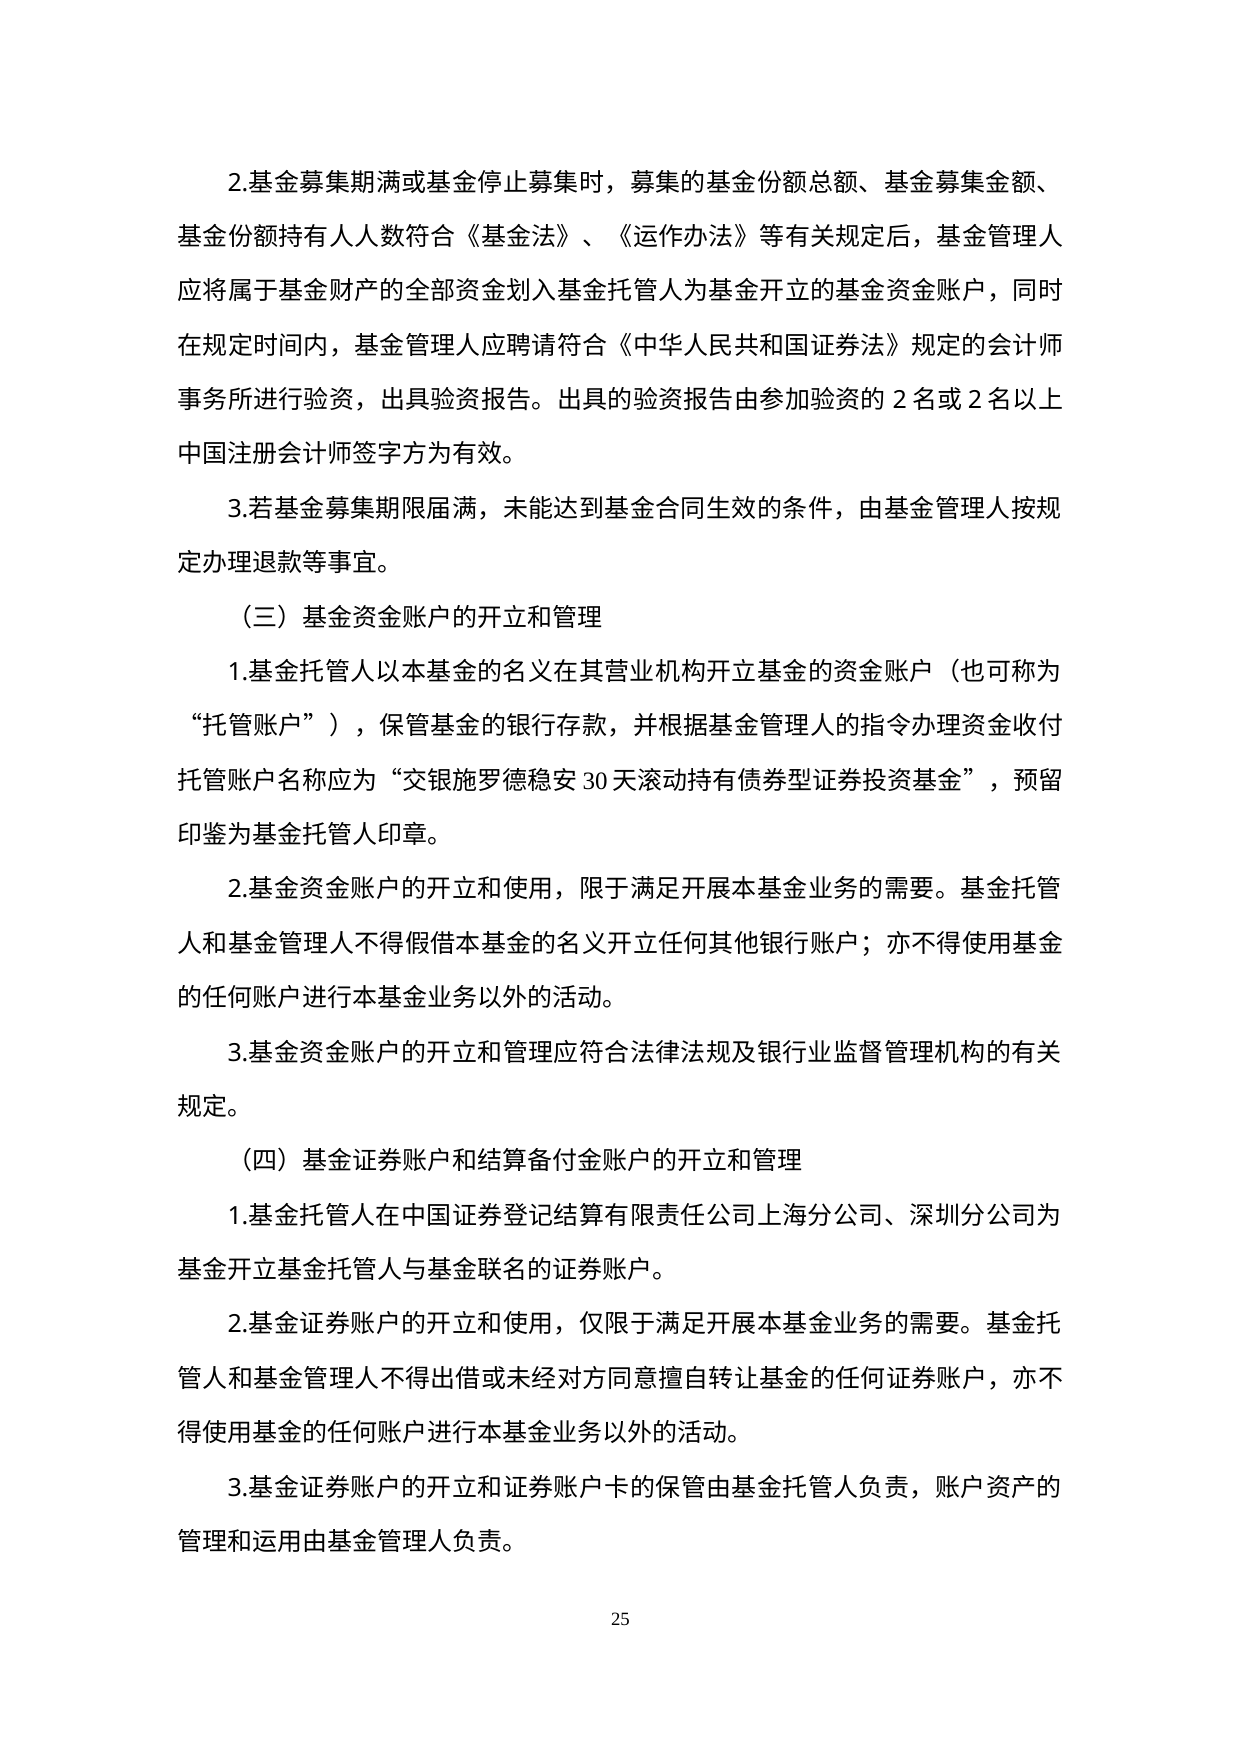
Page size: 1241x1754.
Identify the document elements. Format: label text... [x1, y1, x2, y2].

text （三）基金资金账户的开立和管理 [177, 597, 1063, 633]
text 3.基金资金账户的开立和管理应符合法律法规及银行业监督管理机构的有关规定。 [177, 1032, 1063, 1123]
text 1.基金托管人在中国证券登记结算有限责任公司上海分公司、深圳分公司为基金开立基金托管人与基金联名的证券账户。 [177, 1195, 1063, 1286]
text 2.基金募集期满或基金停止募集时，募集的基金份额总额、基金募集金额、基金份额持有人人数符合《基金法》、《运作办法》等有关规定后，基金管理人应将属于基金财产的全部资金划入基金托管人为基金开立的基金资金账户，同时在规定时间内，基金管理人应聘请符合《中华人民共和国证券法》规定的会计师事务所进行验资，出具验资报告。出具的验资报告由参加验资的2名或2名以上中国注册会计师签字方为有效。 [177, 162, 1063, 470]
text 1.基金托管人以本基金的名义在其营业机构开立基金的资金账户（也可称为“托管账户”），保管基金的银行存款，并根据基金管理人的指令办理资金收付。托管账户名称应为“交银施罗德稳安30天滚动持有债券型证券投资基金”，预留印鉴为基金托管人印章。 [177, 651, 1063, 851]
text 2.基金资金账户的开立和使用，限于满足开展本基金业务的需要。基金托管人和基金管理人不得假借本基金的名义开立任何其他银行账户；亦不得使用基金的任何账户进行本基金业务以外的活动。 [177, 869, 1063, 1014]
text 3.若基金募集期限届满，未能达到基金合同生效的条件，由基金管理人按规定办理退款等事宜。 [177, 488, 1063, 579]
text （四）基金证券账户和结算备付金账户的开立和管理 [177, 1141, 1063, 1177]
text 2.基金证券账户的开立和使用，仅限于满足开展本基金业务的需要。基金托管人和基金管理人不得出借或未经对方同意擅自转让基金的任何证券账户，亦不得使用基金的任何账户进行本基金业务以外的活动。 [177, 1304, 1063, 1449]
text 3.基金证券账户的开立和证券账户卡的保管由基金托管人负责，账户资产的管理和运用由基金管理人负责。 [177, 1467, 1063, 1558]
